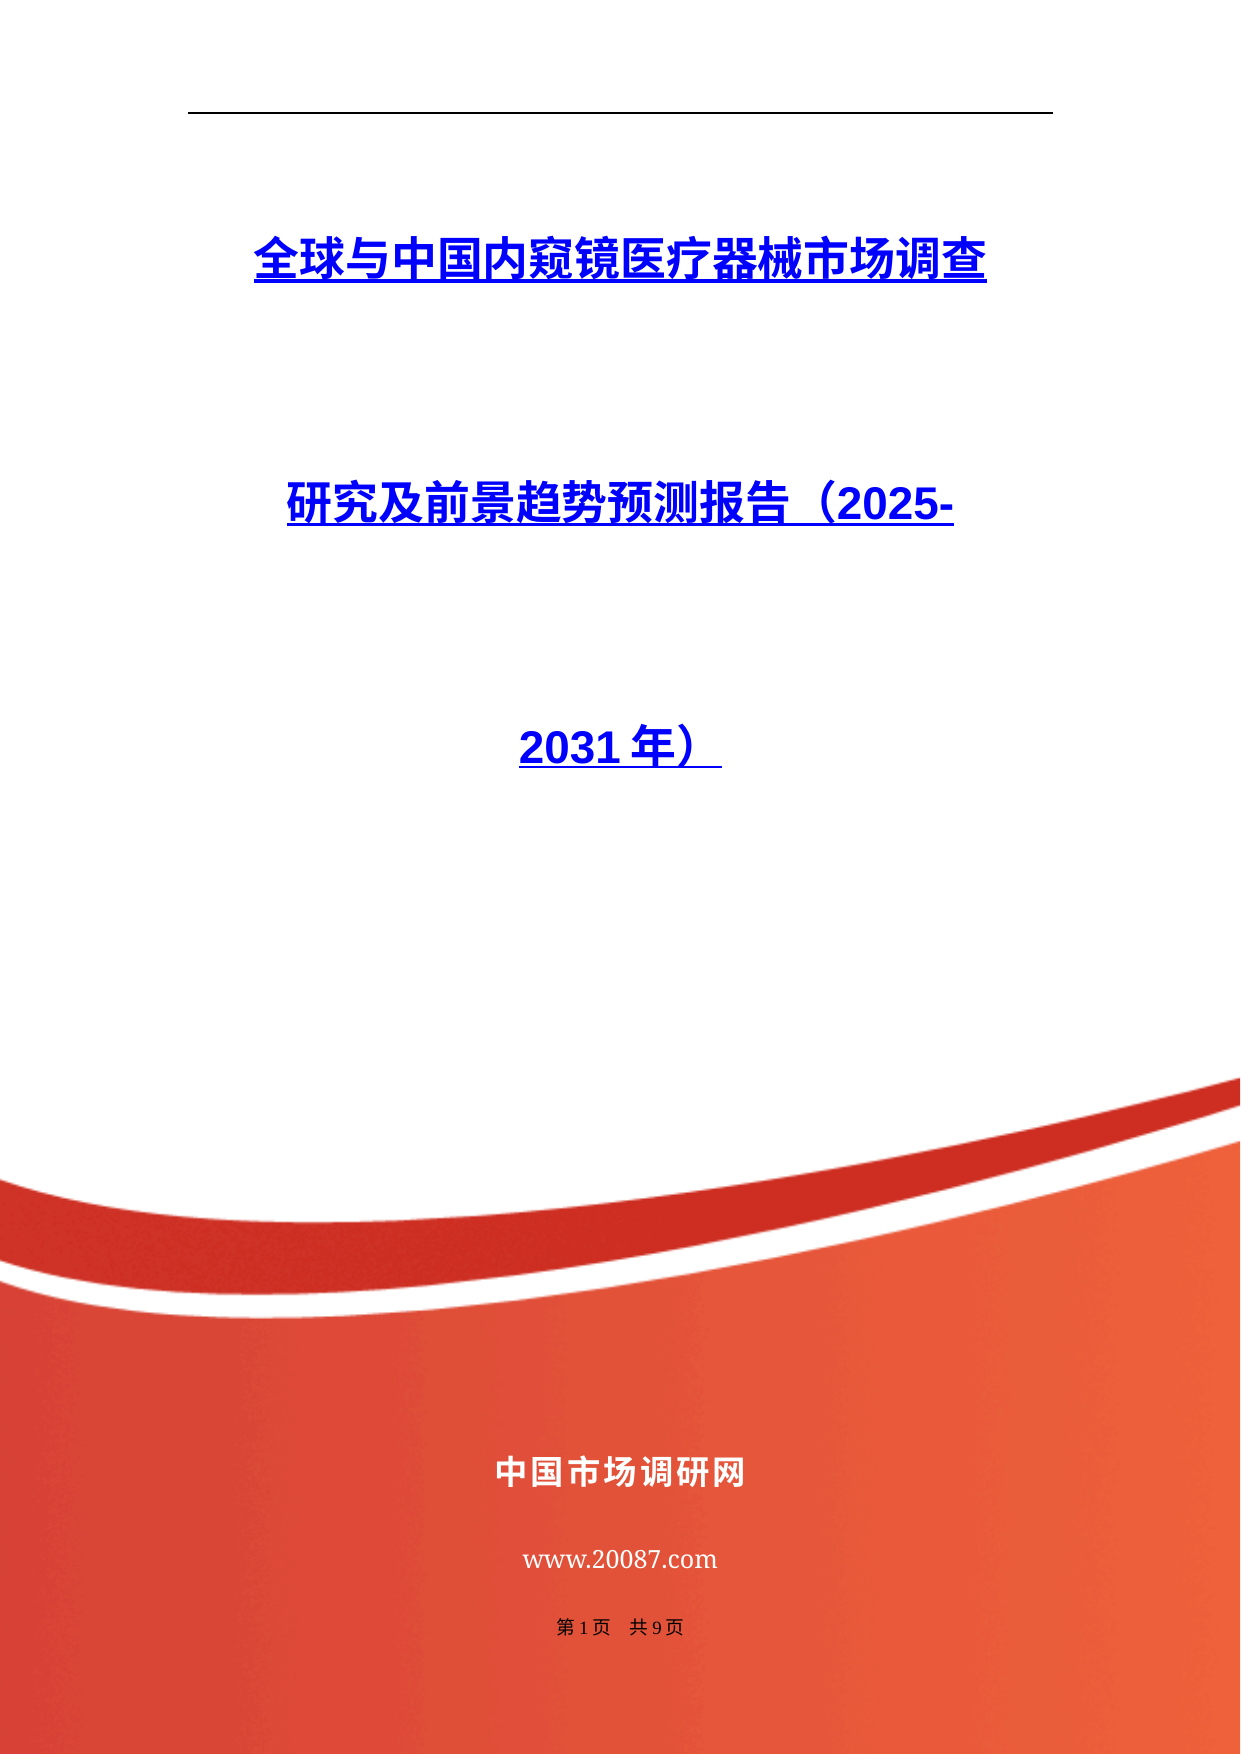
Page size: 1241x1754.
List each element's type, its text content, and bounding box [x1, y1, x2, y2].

table_header 全球与中国内窥镜医疗器械市场调查研究及前景趋势预测报告（2025-2031年） [188, 207, 1053, 871]
text www.20087.com [187, 1526, 1053, 1591]
subtitle 中国市场调研网 [187, 1437, 1053, 1502]
picture [0, 1006, 1241, 1754]
